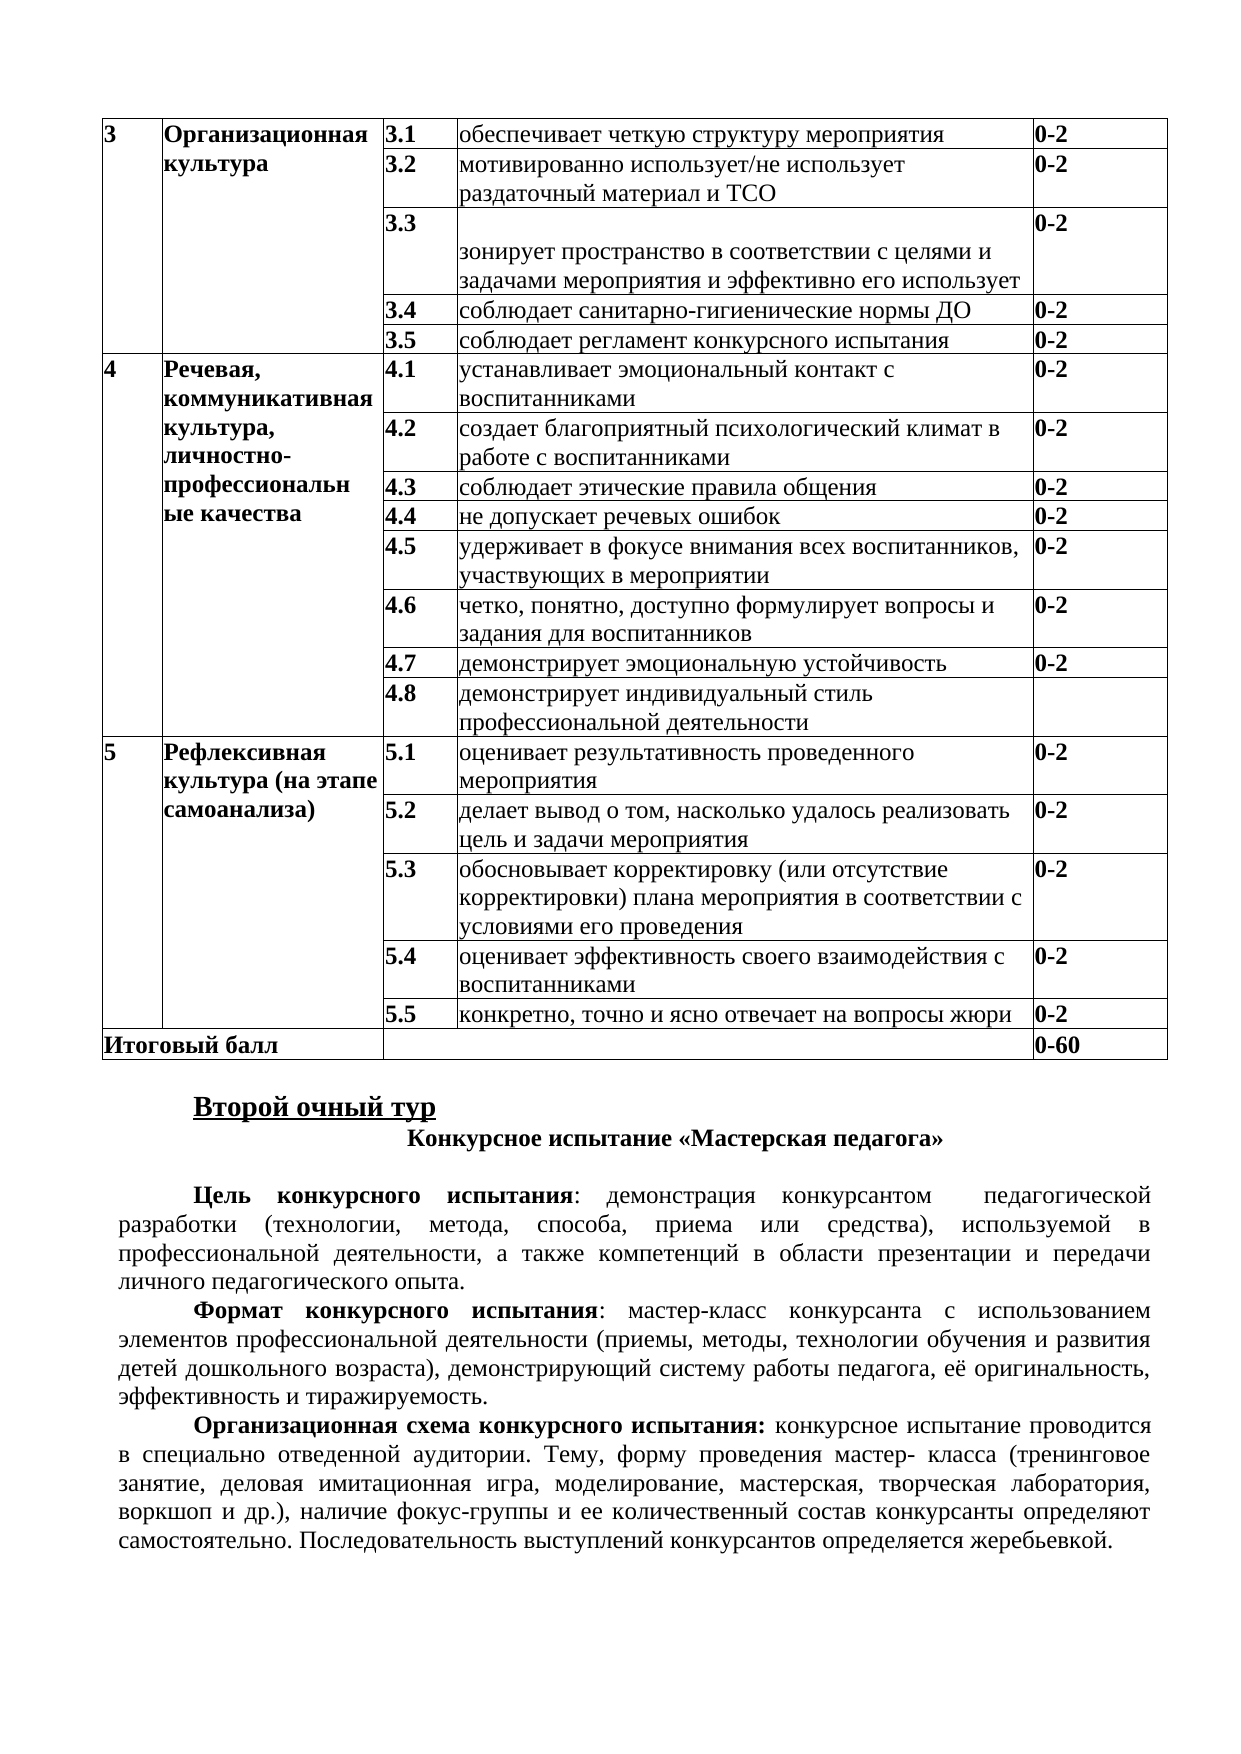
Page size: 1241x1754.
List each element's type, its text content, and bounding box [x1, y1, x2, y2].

table_cell 3.2 [384, 149, 457, 207]
table_cell 4.5 [384, 531, 457, 589]
table_cell 0-2 [1034, 737, 1167, 794]
table_cell 4.7 [384, 648, 457, 677]
table_cell 5.1 [384, 737, 457, 794]
table_cell 4.3 [384, 472, 457, 500]
table_cell 0-2 [1034, 531, 1167, 589]
table_cell [1034, 678, 1167, 736]
table_cell зонирует пространство в соответствии с целями и задачами мероприятия и эффективно его использует [458, 208, 1033, 294]
table_cell 5.3 [384, 854, 457, 940]
table_cell 3 [103, 119, 162, 353]
table_cell 3.4 [384, 295, 457, 324]
table_cell 0-2 [1034, 413, 1167, 471]
table_cell соблюдает регламент конкурсного испытания [458, 325, 1033, 353]
text Организационная схема конкурсного испытания: конкурсное испытание проводится в специально отведенной аудитории. Тему, форму проведения мастер- класса (тренинговое занятие, деловая имитационная игра, моделирование, мастерская, творческая лаборатория, воркшоп и др.), наличие фокус-группы и ее количественный состав конкурсанты определяют самостоятельно. Последовательность выступлений конкурсантов определяется жеребьевкой. [118, 1410, 1152, 1554]
table_cell 0-2 [1034, 149, 1167, 207]
table_cell 0-2 [1034, 648, 1167, 677]
table_cell 0-60 [1034, 1029, 1167, 1059]
table_cell 0-2 [1034, 941, 1167, 998]
table_cell 4.4 [384, 501, 457, 530]
table_cell демонстрирует эмоциональную устойчивость [458, 648, 1033, 677]
table_cell мотивированно использует/не использует раздаточный материал и ТСО [458, 149, 1033, 207]
table_cell 3.3 [384, 208, 457, 294]
table_cell обосновывает корректировку (или отсутствие корректировки) плана мероприятия в соответствии с условиями его проведения [458, 854, 1033, 940]
table_cell 0-2 [1034, 295, 1167, 324]
table_cell 4.6 [384, 590, 457, 647]
table_cell 0-2 [1034, 501, 1167, 530]
table_cell не допускает речевых ошибок [458, 501, 1033, 530]
table_cell 3.1 [384, 119, 457, 148]
table_cell 0-2 [1034, 208, 1167, 294]
table_cell 4.8 [384, 678, 457, 736]
table_cell конкретно, точно и ясно отвечает на вопросы жюри [458, 999, 1033, 1028]
table_cell 5 [103, 737, 162, 1028]
table_cell [384, 1029, 1033, 1059]
table_cell 0-2 [1034, 854, 1167, 940]
table_cell 0-2 [1034, 795, 1167, 853]
table_cell создает благоприятный психологический климат в работе с воспитанниками [458, 413, 1033, 471]
table_cell оценивает результативность проведенного мероприятия [458, 737, 1033, 794]
table_cell демонстрирует индивидуальный стиль профессиональной деятельности [458, 678, 1033, 736]
table_cell Организационная культура [163, 119, 383, 353]
table_cell 5.5 [384, 999, 457, 1028]
table_cell обеспечивает четкую структуру мероприятия [458, 119, 1033, 148]
text Формат конкурсного испытания: мастер-класс конкурсанта с использованием элементов профессиональной деятельности (приемы, методы, технологии обучения и развития детей дошкольного возраста), демонстрирующий систему работы педагога, её оригинальность, эффективность и тиражируемость. [118, 1295, 1152, 1410]
table_cell 5.2 [384, 795, 457, 853]
table_cell Речевая, коммуникативная культура, личностно- профессиональн ые качества [163, 354, 383, 736]
table_cell 0-2 [1034, 325, 1167, 353]
table_cell Рефлексивная культура (на этапе самоанализа) [163, 737, 383, 1028]
table_cell соблюдает санитарно-гигиенические нормы ДО [458, 295, 1033, 324]
table_cell 0-2 [1034, 354, 1167, 412]
table_cell удерживает в фокусе внимания всех воспитанников, участвующих в мероприятии [458, 531, 1033, 589]
table_cell 0-2 [1034, 119, 1167, 148]
text Конкурсное испытание «Мастерская педагога» [118, 1123, 1152, 1151]
table_cell 3.5 [384, 325, 457, 353]
table_cell делает вывод о том, насколько удалось реализовать цель и задачи мероприятия [458, 795, 1033, 853]
table_cell 0-2 [1034, 999, 1167, 1028]
table_cell четко, понятно, доступно формулирует вопросы и задания для воспитанников [458, 590, 1033, 647]
table_cell 4 [103, 354, 162, 736]
table_cell 4.2 [384, 413, 457, 471]
text Второй очный тур [118, 1089, 1152, 1123]
table_cell 0-2 [1034, 472, 1167, 500]
text Цель конкурсного испытания: демонстрация конкурсантом педагогической разработки (технологии, метода, способа, приема или средства), используемой в профессиональной деятельности, а также компетенций в области презентации и передачи личного педагогического опыта. [118, 1180, 1152, 1295]
table_cell 5.4 [384, 941, 457, 998]
table_cell Итоговый балл [103, 1029, 383, 1059]
table_cell устанавливает эмоциональный контакт с воспитанниками [458, 354, 1033, 412]
table_cell соблюдает этические правила общения [458, 472, 1033, 500]
table_cell 0-2 [1034, 590, 1167, 647]
table_cell 4.1 [384, 354, 457, 412]
table_cell оценивает эффективность своего взаимодействия с воспитанниками [458, 941, 1033, 998]
